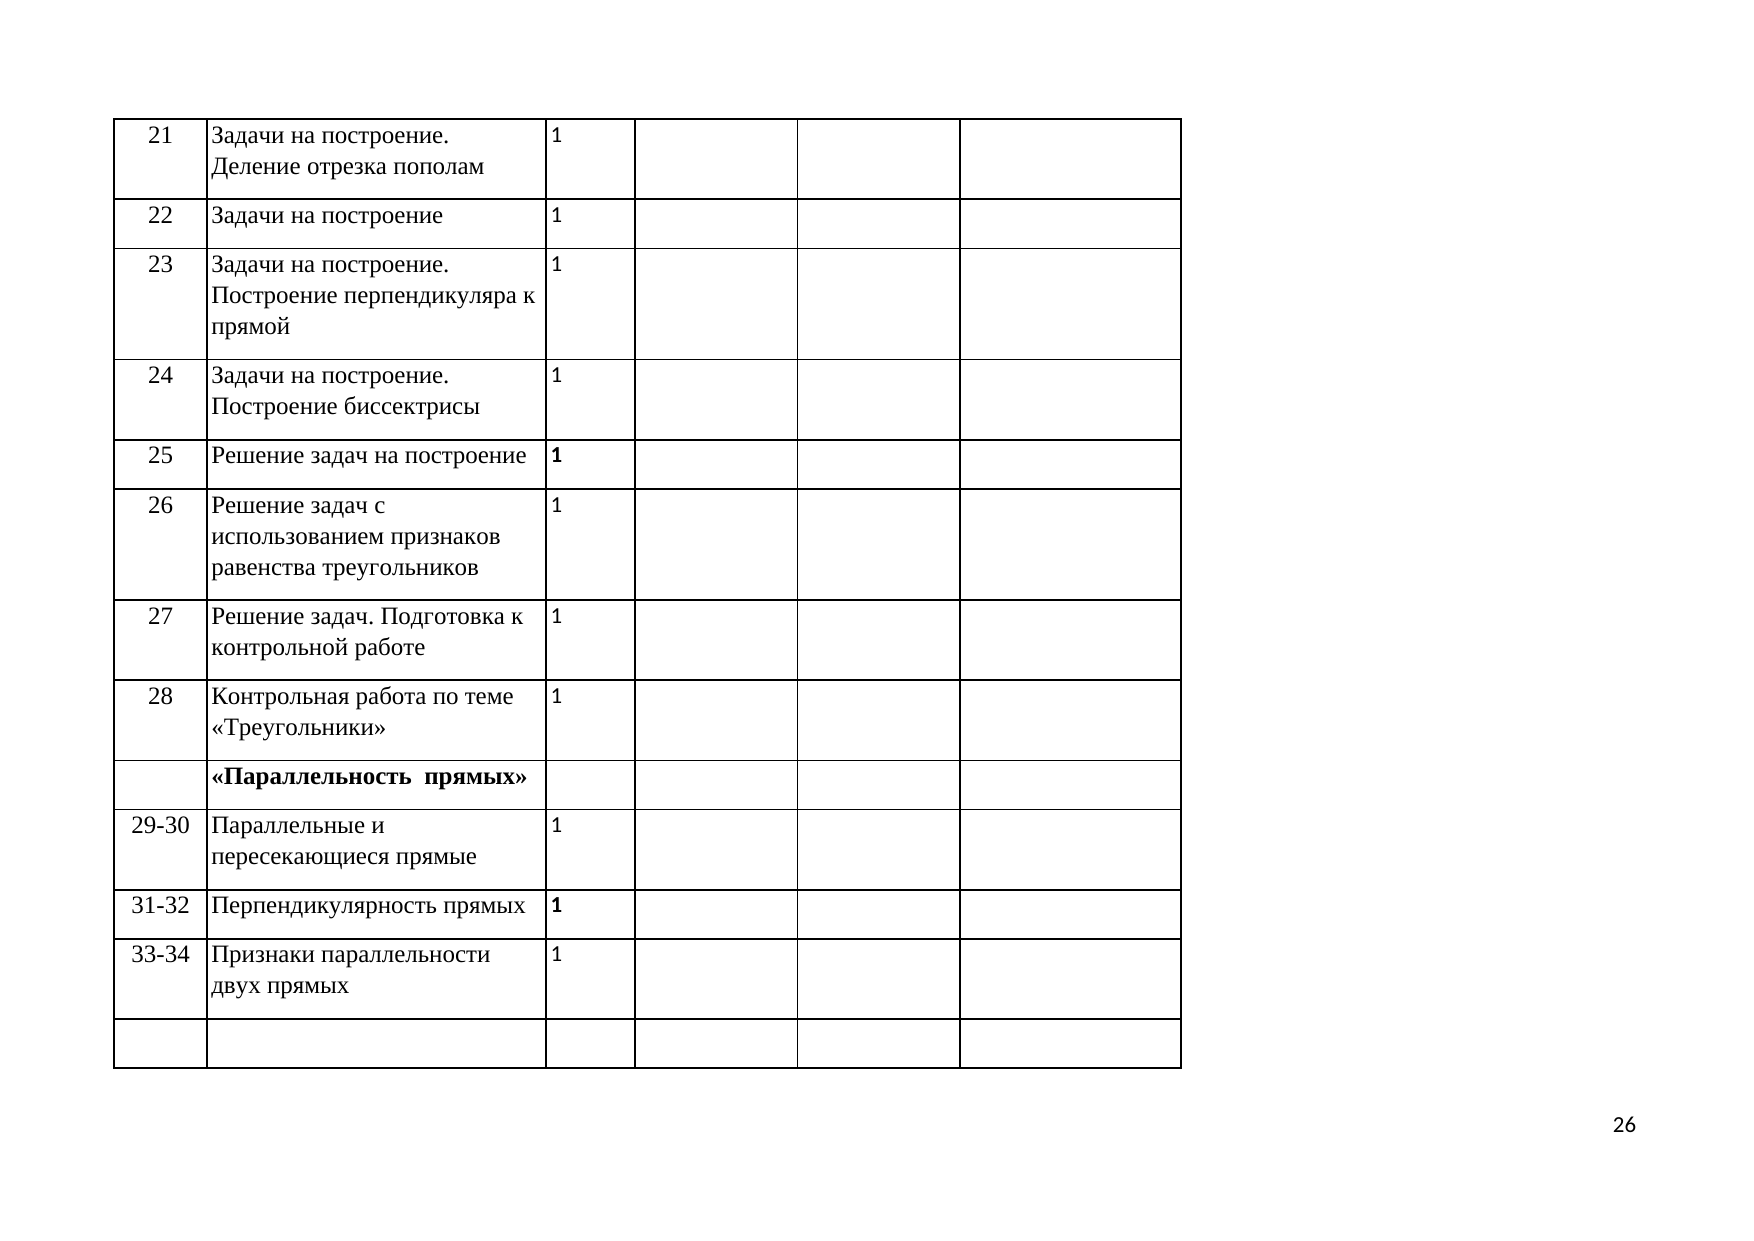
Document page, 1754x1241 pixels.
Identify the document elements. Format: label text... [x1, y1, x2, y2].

table_cell 1 [547, 681, 634, 759]
table_cell 1 [547, 940, 634, 1018]
table_cell Решение задач. Подготовка к контрольной работе [208, 601, 545, 679]
table_cell [798, 360, 959, 439]
table_cell [798, 249, 959, 359]
table_cell [636, 200, 797, 248]
table_cell 1 [547, 120, 634, 198]
table_cell 1 [547, 441, 634, 488]
table_cell 1 [547, 200, 634, 248]
table_cell [636, 120, 797, 198]
table_cell [798, 601, 959, 679]
table_cell [636, 810, 797, 889]
table_cell 26 [115, 490, 206, 599]
table_cell [636, 601, 797, 679]
table_cell 1 [547, 490, 634, 599]
table_cell [636, 441, 797, 488]
table_cell [636, 891, 797, 938]
table_cell 25 [115, 441, 206, 488]
table_cell [636, 761, 797, 809]
table_cell [547, 761, 634, 809]
table_cell [636, 360, 797, 439]
table_cell [798, 681, 959, 759]
table_cell [961, 441, 1180, 488]
table_cell [961, 940, 1180, 1018]
table_cell [961, 490, 1180, 599]
table_cell 1 [547, 810, 634, 889]
table_cell [961, 681, 1180, 759]
table_cell 1 [547, 601, 634, 679]
table_cell Задачи на построение. Построение перпендикуляра к прямой [208, 249, 545, 359]
table_cell [961, 1020, 1180, 1067]
table_cell [961, 249, 1180, 359]
table_cell [636, 1020, 797, 1067]
table_cell Задачи на построение [208, 200, 545, 248]
table_cell [798, 490, 959, 599]
table_cell [798, 120, 959, 198]
table_cell Контрольная работа по теме «Треугольники» [208, 681, 545, 759]
table_cell 21 [115, 120, 206, 198]
table_cell [115, 1020, 206, 1067]
table_cell [798, 810, 959, 889]
table_cell [798, 761, 959, 809]
table_cell [636, 490, 797, 599]
table_cell 1 [547, 891, 634, 938]
table_cell Задачи на построение. Деление отрезка пополам [208, 120, 545, 198]
table_cell [798, 940, 959, 1018]
table_cell [961, 810, 1180, 889]
table_cell [636, 249, 797, 359]
table_cell [636, 940, 797, 1018]
table_cell 29-30 [115, 810, 206, 889]
table_cell [115, 761, 206, 809]
table_cell Параллельные и пересекающиеся прямые [208, 810, 545, 889]
table_cell [208, 1020, 545, 1067]
table_cell 33-34 [115, 940, 206, 1018]
table_cell [798, 200, 959, 248]
table_cell [798, 891, 959, 938]
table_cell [208, 940, 545, 1018]
table_cell Решение задач с использованием признаков равенства треугольников [208, 490, 545, 599]
table_cell 31-32 [115, 891, 206, 938]
table_cell [636, 681, 797, 759]
table_cell 1 [547, 360, 634, 439]
table_cell 22 [115, 200, 206, 248]
table_cell [961, 360, 1180, 439]
table_cell [961, 120, 1180, 198]
table_cell [798, 441, 959, 488]
table_cell «Параллельность прямых» [208, 761, 545, 809]
table_cell Перпендикулярность прямых [208, 891, 545, 938]
table_cell [798, 1020, 959, 1067]
table_cell 24 [115, 360, 206, 439]
table_cell Задачи на построение. Построение биссектрисы [208, 360, 545, 439]
table_cell [961, 601, 1180, 679]
table_cell 27 [115, 601, 206, 679]
table_cell [961, 200, 1180, 248]
table_cell Решение задач на построение [208, 441, 545, 488]
table_cell 23 [115, 249, 206, 359]
table_cell [961, 891, 1180, 938]
table_cell 28 [115, 681, 206, 759]
table_cell [961, 761, 1180, 809]
table_cell [547, 1020, 634, 1067]
table_cell 1 [547, 249, 634, 359]
